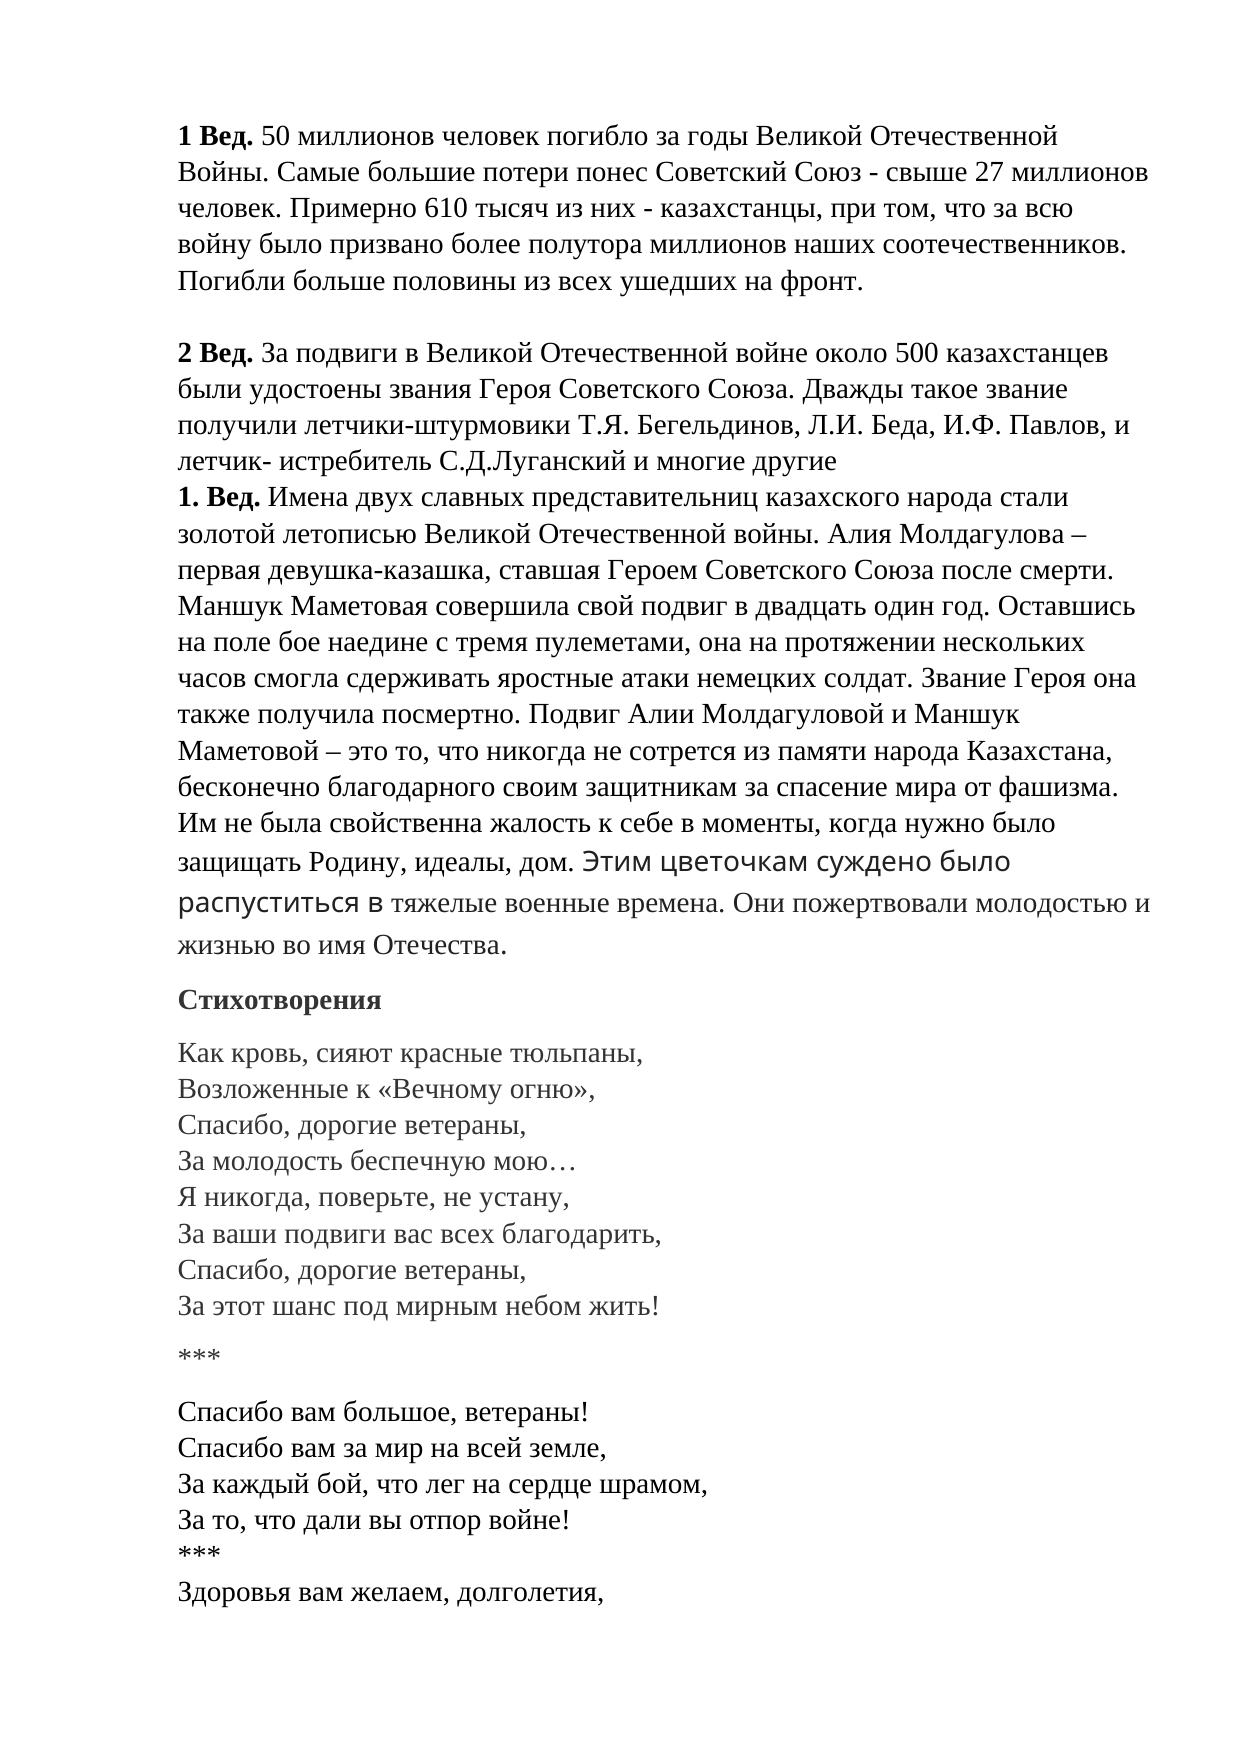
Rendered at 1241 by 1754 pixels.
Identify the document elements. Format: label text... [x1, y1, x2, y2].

text 1 Вед. 50 миллионов человек погибло за годы Великой Отечественной Войны. Самые большие потери понес Советский Союз - свыше 27 миллионов человек. Примерно 610 тысяч из них - казахстанцы, при том, что за всю войну было призвано более полутора миллионов наших соотечественников. Погибли больше половины из всех ушедших на фронт. 2 Вед. За подвиги в Великой Отечественной войне около 500 казахстанцев были удостоены звания Героя Советского Союза. Дважды такое звание получили летчики-штурмовики Т.Я. Бегельдинов, Л.И. Беда, И.Ф. Павлов, и летчик- истребитель С.Д.Луганский и многие другие 1. Вед. Имена двух славных представительниц казахского народа стали золотой летописью Великой Отечественной войны. Алия Молдагулова – первая девушка-казашка, ставшая Героем Советского Союза после смерти. Маншук Маметовая совершила свой подвиг в двадцать один год. Оставшись на поле бое наедине с тремя пулеметами, она на протяжении нескольких часов смогла сдерживать яростные атаки немецких солдат. Звание Героя она также получила посмертно. Подвиг Алии Молдагуловой и Маншук Маметовой – это то, что никогда не сотрется из памяти народа Казахстана, бесконечно благодарного своим защитникам за спасение мира от фашизма. Им не была свойственна жалость к себе в моменты, когда нужно было защищать Родину, идеалы, дом. Этим цветочкам суждено было распуститься в тяжелые военные времена. Они пожертвовали молодостью и жизнью во имя Отечества. [177, 118, 1152, 962]
text Как кровь, сияют красные тюльпаны, Возложенные к «Вечному огню», Спасибо, дорогие ветераны, За молодость беспечную мою… Я никогда, поверьте, не устану, За ваши подвиги вас всех благодарить, Спасибо, дорогие ветераны, За этот шанс под мирным небом жить! [177, 1035, 1152, 1322]
text Стихотворения [177, 982, 1152, 1016]
text *** [177, 1341, 1152, 1374]
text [177, 1394, 1152, 1608]
